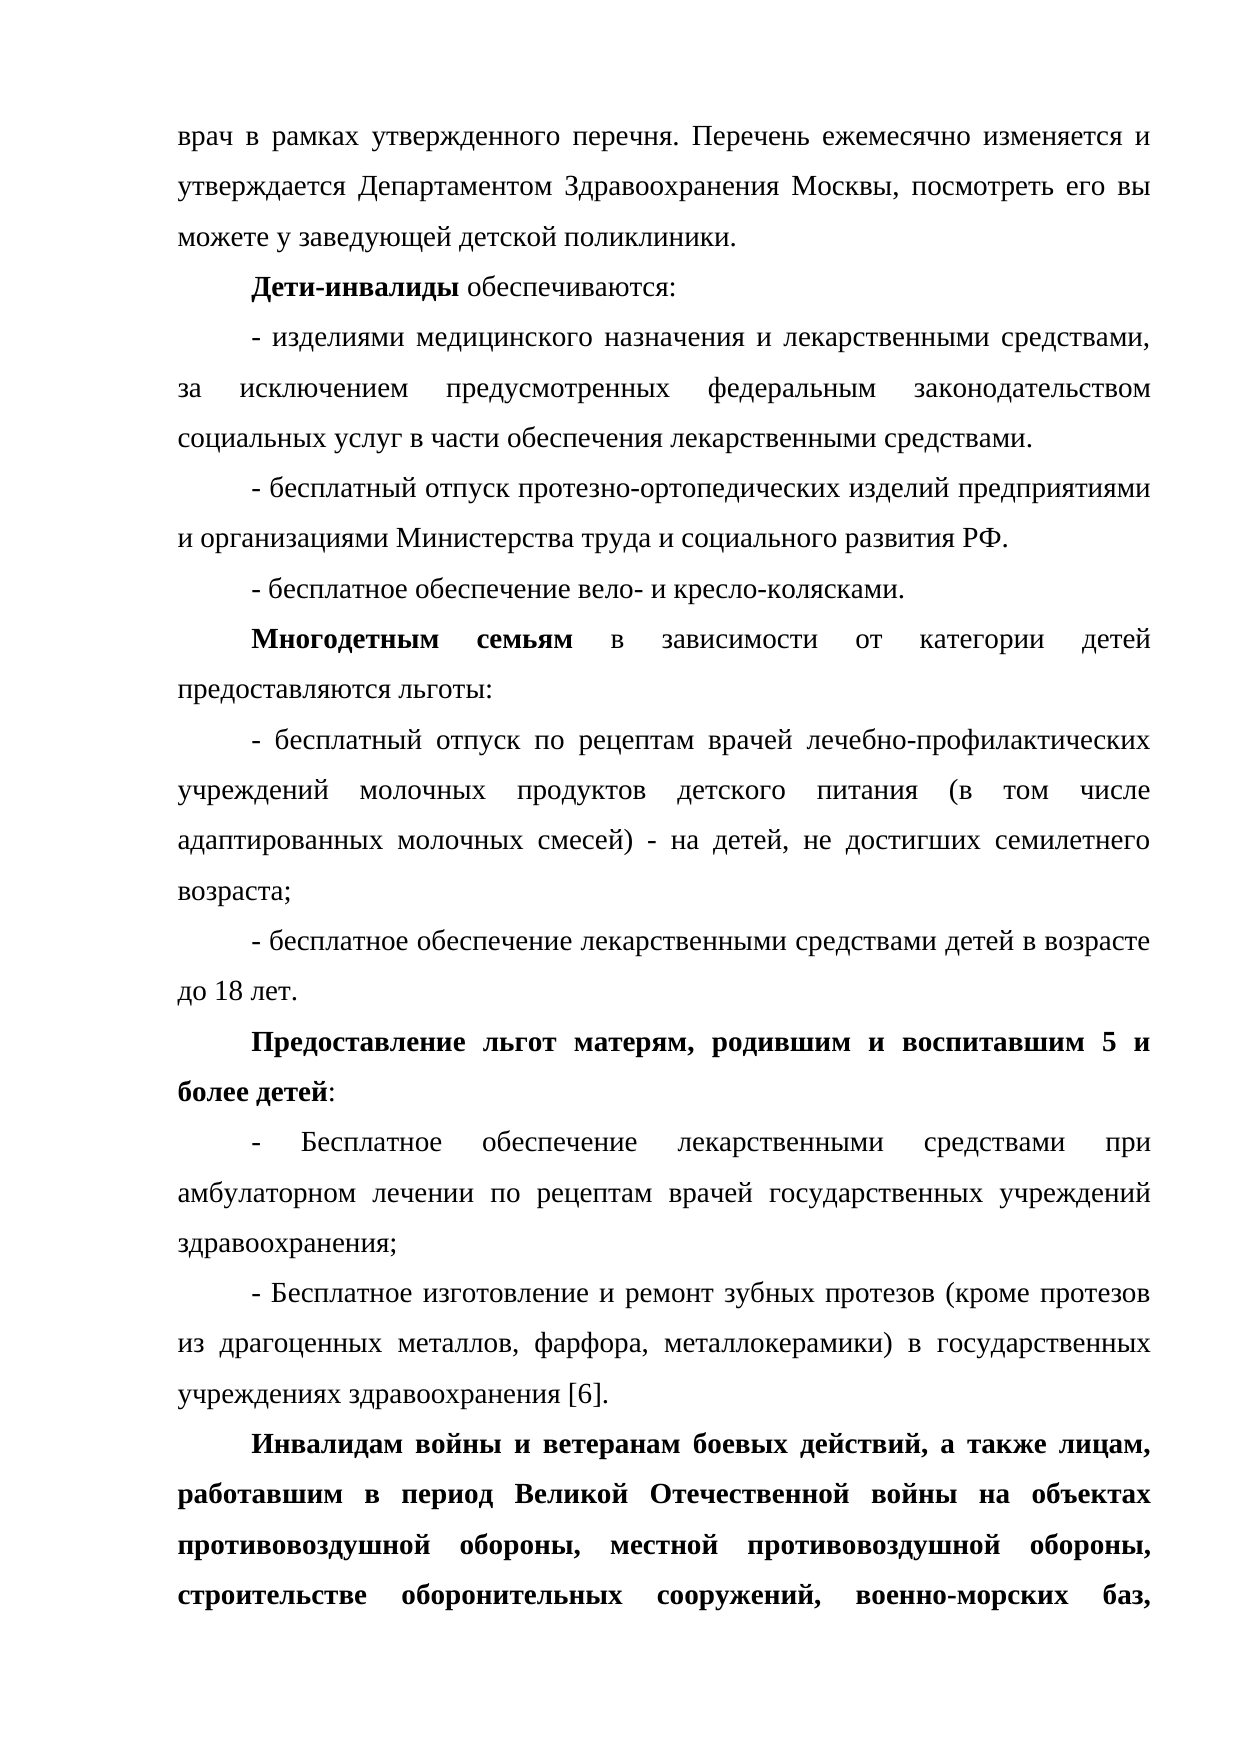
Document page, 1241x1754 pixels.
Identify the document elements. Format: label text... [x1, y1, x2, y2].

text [177, 118, 1152, 252]
text Предоставление льгот матерям, родившим и воспитавшим 5 и более детей: [177, 1024, 1152, 1108]
text - изделиями медицинского назначения и лекарственными средствами, за исключением предусмотренных федеральным законодательством социальных услуг в части обеспечения лекарственными средствами. [177, 319, 1152, 453]
text - бесплатное обеспечение вело- и кресло-колясками. [177, 571, 1152, 604]
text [177, 1426, 1152, 1611]
text Многодетным семьям в зависимости от категории детей предоставляются льготы: [177, 621, 1152, 705]
text - бесплатное обеспечение лекарственными средствами детей в возрасте до 18 лет. [177, 923, 1152, 1007]
text - Бесплатное изготовление и ремонт зубных протезов (кроме протезов из драгоценных металлов, фарфора, металлокерамики) в государственных учреждениях здравоохранения [6]. [177, 1275, 1152, 1409]
text Дети-инвалиды обеспечиваются: [177, 269, 1152, 303]
text - Бесплатное обеспечение лекарственными средствами при амбулаторном лечении по рецептам врачей государственных учреждений здравоохранения; [177, 1124, 1152, 1258]
text - бесплатный отпуск по рецептам врачей лечебно-профилактических учреждений молочных продуктов детского питания (в том числе адаптированных молочных смесей) - на детей, не достигших семилетнего возраста; [177, 722, 1152, 906]
text - бесплатный отпуск протезно-ортопедических изделий предприятиями и организациями Министерства труда и социального развития РФ. [177, 470, 1152, 554]
